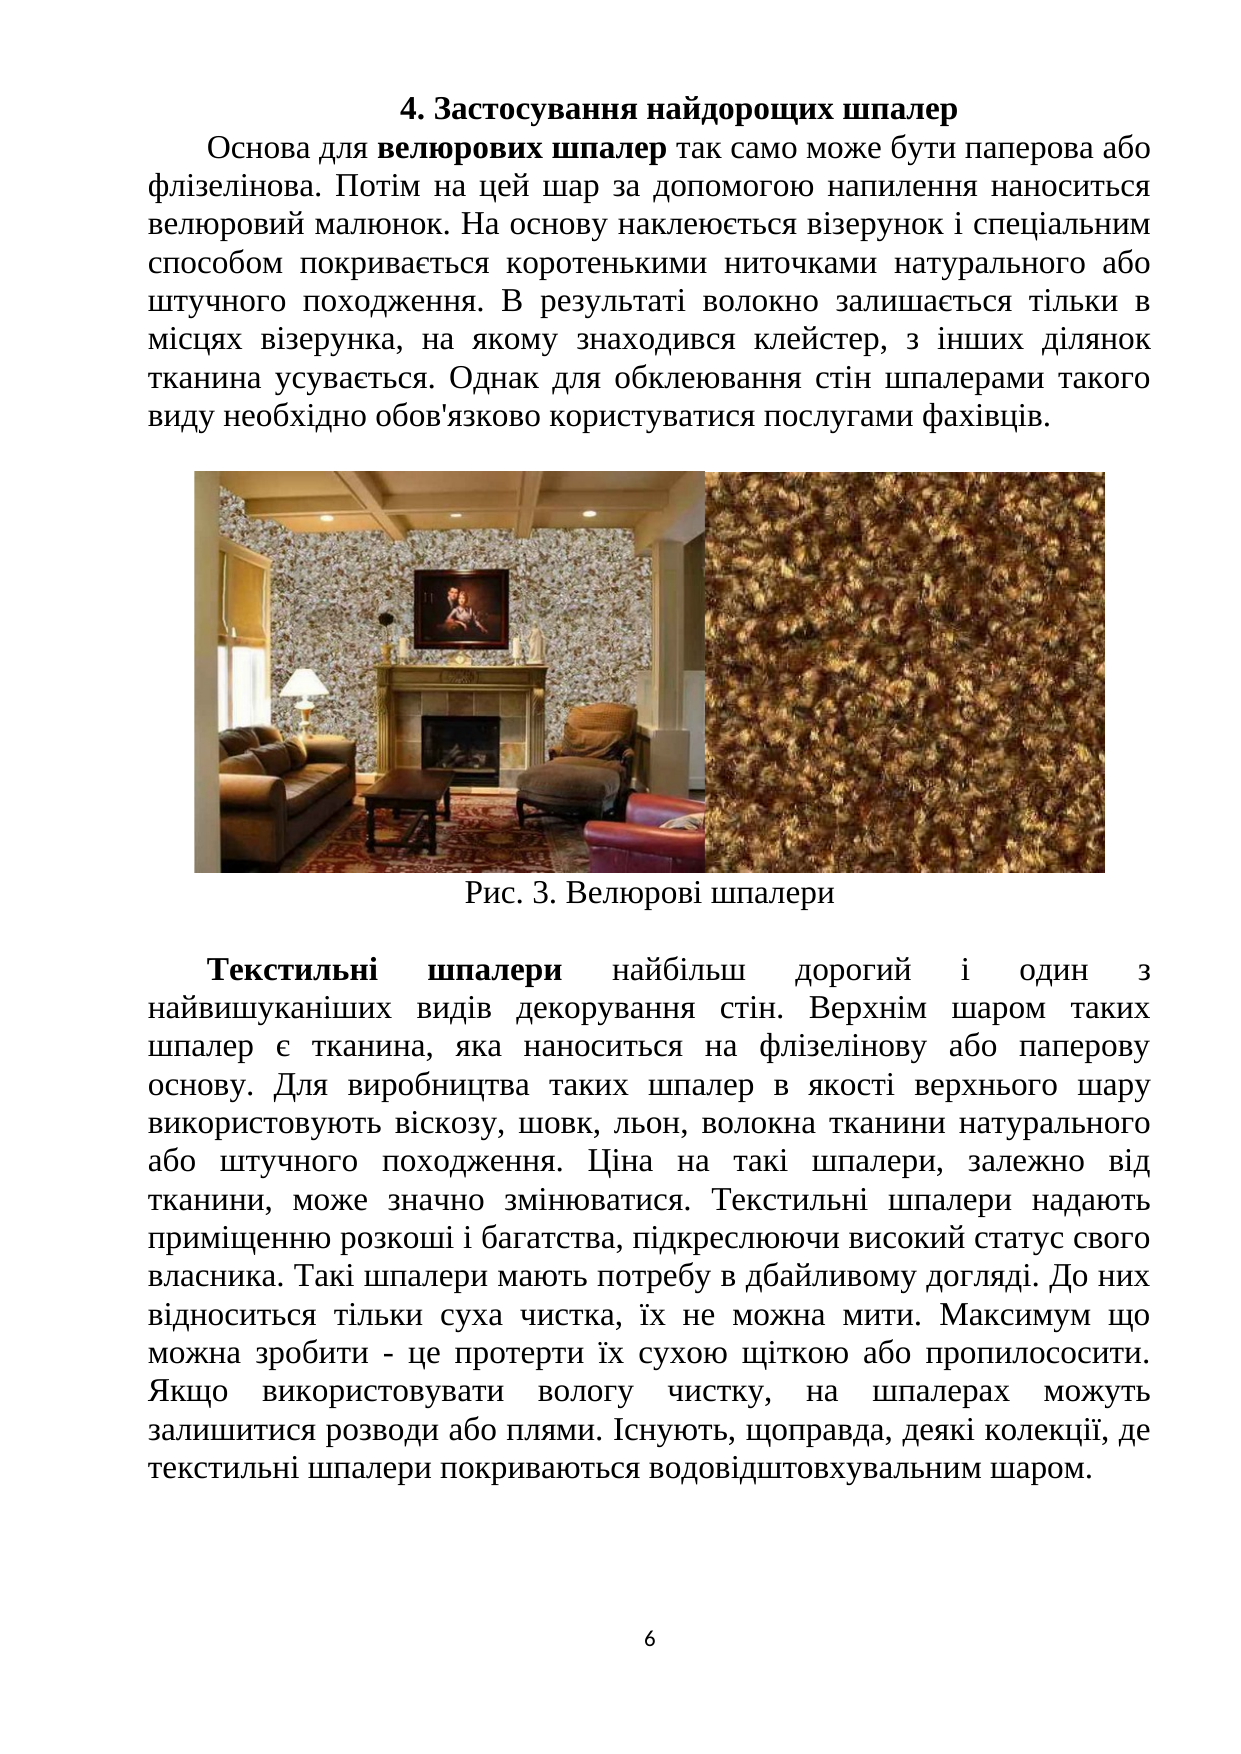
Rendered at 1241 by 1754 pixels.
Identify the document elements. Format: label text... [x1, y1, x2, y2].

text 4. Застосування найдорощих шпалер [148, 88, 1152, 127]
text Текстильні шпалери найбільш дорогий і один з найвишуканіших видів декорування стін. Верхнім шаром таких шпалер є тканина, яка наноситься на флізелінову або паперову основу. Для виробництва таких шпалер в якості верхнього шару використовують віскозу, шовк, льон, волокна тканини натурального або штучного походження. Ціна на такі шпалери, залежно від тканини, може значно змінюватися. Текстильні шпалери надають приміщенню розкоші і багатства, підкреслюючи високий статус свого власника. Такі шпалери мають потребу в дбайливому догляді. До них відноситься тільки суха чистка, їх не можна мити. Максимум що можна зробити - це протерти їх сухою щіткою або пропилососити. Якщо використовувати вологу чистку, на шпалерах можуть залишитися розводи або плями. Існують, щоправда, деякі колекції, де текстильні шпалери покриваються водовідштовхувальним шаром. [148, 949, 1152, 1486]
picture [194, 471, 1105, 873]
text Основа для велюрових шпалер так само може бути паперова або флізелінова. Потім на цей шар за допомогою напилення наноситься велюровий малюнок. На основу наклеюється візерунок і спеціальним способом покривається коротенькими ниточками натурального або штучного походження. В результаті волокно залишається тільки в місцях візерунка, на якому знаходився клейстер, з інших ділянок тканина усувається. Однак для обклеювання стін шпалерами такого виду необхідно обов'язково користуватися послугами фахівців. [148, 127, 1152, 433]
text Рис. 3. Велюрові шпалери [148, 872, 1152, 911]
